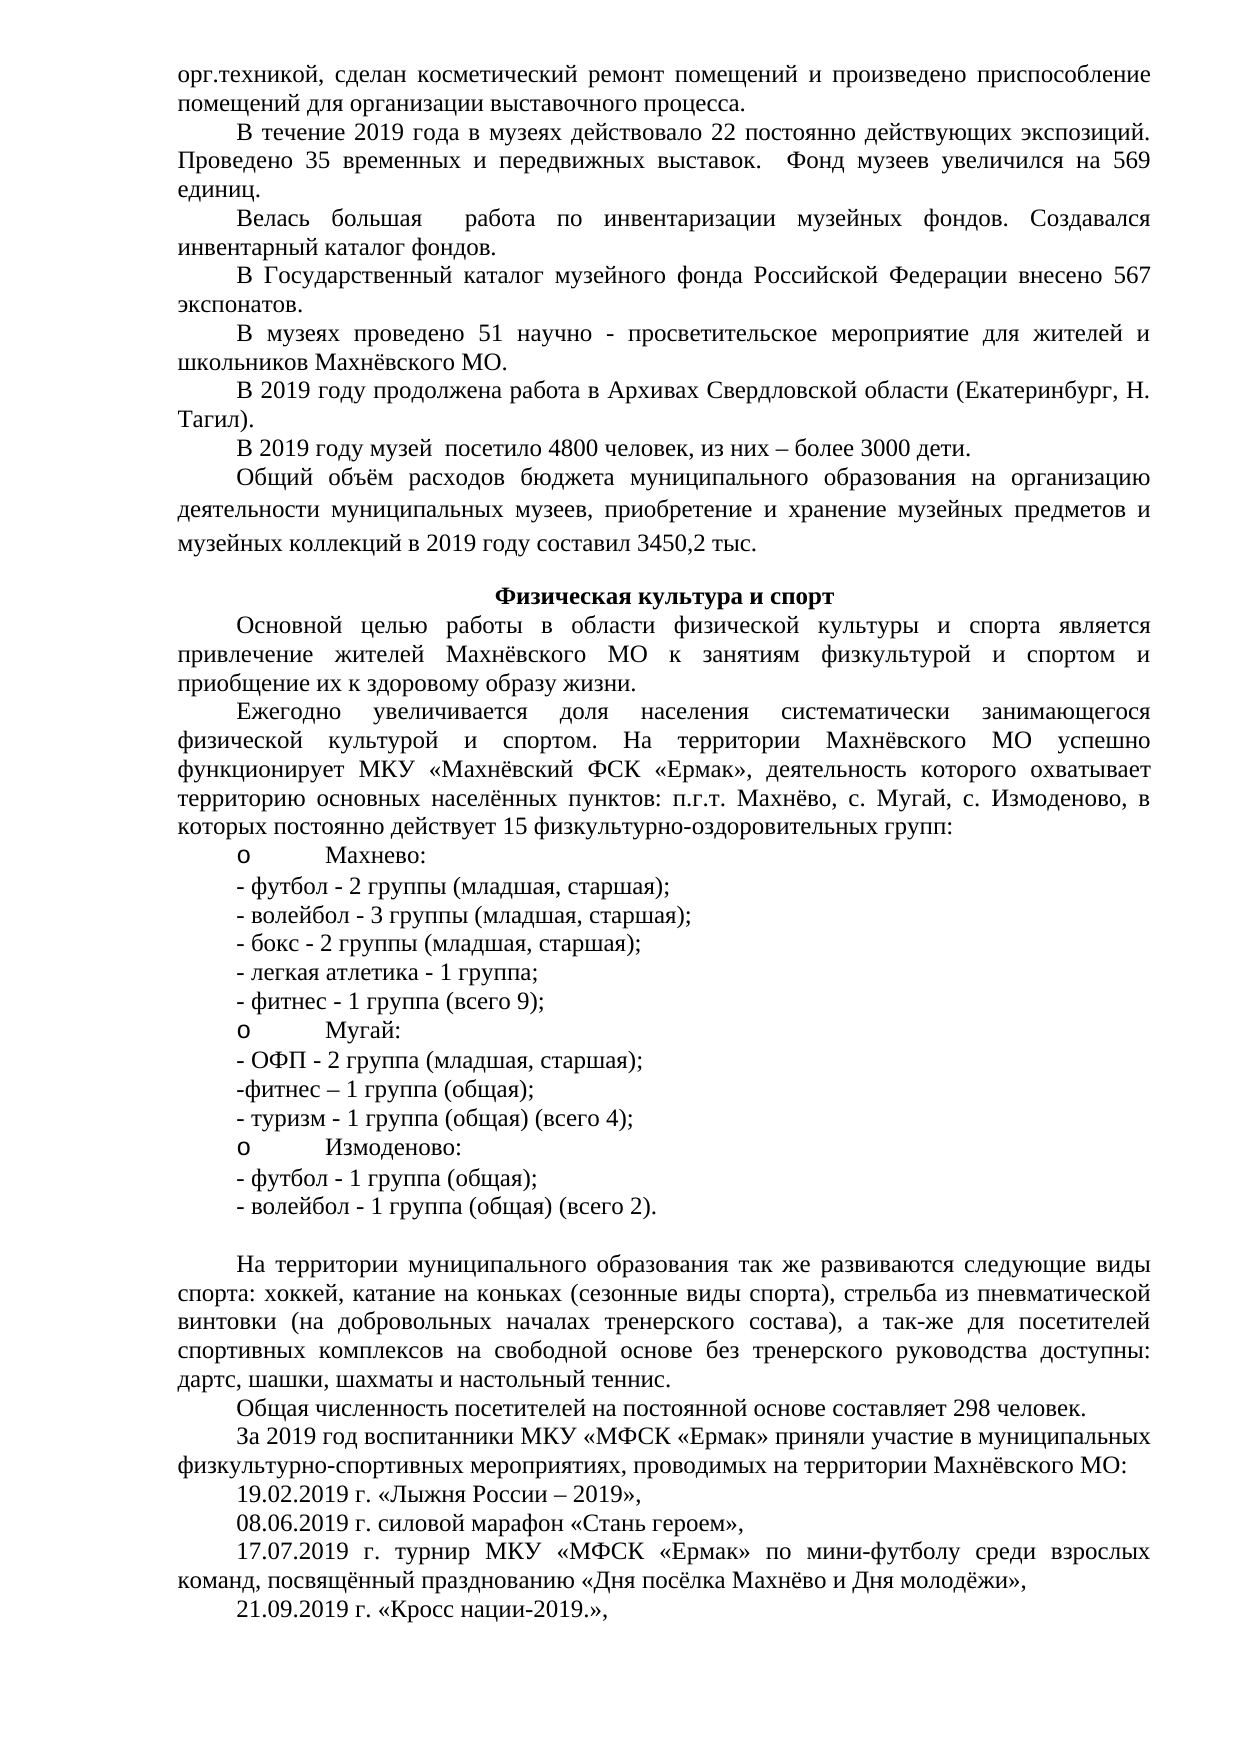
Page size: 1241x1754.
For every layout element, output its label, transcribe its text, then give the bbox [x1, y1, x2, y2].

text 08.06.2019 г. силовой марафон «Стань героем», [177, 1508, 1152, 1536]
text В течение 2019 года в музеях действовало 22 постоянно действующих экспозиций. Проведено 35 временных и передвижных выставок. Фонд музеев увеличился на 569 единиц. [177, 117, 1152, 203]
text За 2019 год воспитанники МКУ «МФСК «Ермак» приняли участие в муниципальных физкультурно-спортивных мероприятиях, проводимых на территории Махнёвского МО: [177, 1421, 1152, 1479]
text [177, 59, 1152, 117]
text - футбол - 1 группа (общая); [177, 1163, 1152, 1191]
list Общий объём расходов бюджета муниципального образования на организацию деятельности муниципальных музеев, приобретение и хранение музейных предметов и музейных коллекций в 2019 году составил 3450,2 тыс. [177, 462, 1152, 556]
text В музеях проведено 51 научно - просветительское мероприятие для жителей и школьников Махнёвского МО. [177, 318, 1152, 375]
text Физическая культура и спорт [177, 581, 1152, 610]
list Измоденово: [177, 1132, 1152, 1163]
text - легкая атлетика - 1 группа; [177, 957, 1152, 986]
text - ОФП - 2 группа (младшая, старшая); [177, 1046, 1152, 1074]
text В Государственный каталог музейного фонда Российской Федерации внесено 567 экспонатов. [177, 260, 1152, 318]
text Велась большая работа по инвентаризации музейных фондов. Создавался инвентарный каталог фондов. [177, 203, 1152, 260]
text - туризм - 1 группа (общая) (всего 4); [177, 1103, 1152, 1132]
text - футбол - 2 группы (младшая, старшая); [177, 871, 1152, 900]
text Общая численность посетителей на постоянной основе составляет 298 человек. [177, 1393, 1152, 1421]
text - фитнес - 1 группа (всего 9); [177, 986, 1152, 1015]
text В 2019 году продолжена работа в Архивах Свердловской области (Екатеринбург, Н. Тагил). [177, 375, 1152, 433]
text - бокс - 2 группы (младшая, старшая); [177, 928, 1152, 957]
text - волейбол - 1 группа (общая) (всего 2). [177, 1191, 1152, 1220]
text На территории муниципального образования так же развиваются следующие виды спорта: хоккей, катание на коньках (сезонные виды спорта), стрельба из пневматической винтовки (на добровольных началах тренерского состава), а так-же для посетителей спортивных комплексов на свободной основе без тренерского руководства доступны: дартс, шашки, шахматы и настольный теннис. [177, 1249, 1152, 1393]
text Основной целью работы в области физической культуры и спорта является привлечение жителей Махнёвского МО к занятиям физкультурой и спортом и приобщение их к здоровому образу жизни. [177, 610, 1152, 696]
text 21.09.2019 г. «Кросс нации-2019.», [177, 1594, 1152, 1623]
text - волейбол - 3 группы (младшая, старшая); [177, 900, 1152, 928]
text 17.07.2019 г. турнир МКУ «МФСК «Ермак» по мини-футболу среди взрослых команд, посвящённый празднованию «Дня посёлка Махнёво и Дня молодёжи», [177, 1536, 1152, 1594]
text В 2019 году музей посетило 4800 человек, из них – более 3000 дети. [177, 433, 1152, 462]
text -фитнес – 1 группа (общая); [177, 1074, 1152, 1103]
text 19.02.2019 г. «Лыжня России – 2019», [177, 1479, 1152, 1508]
text Ежегодно увеличивается доля населения систематически занимающегося физической культурой и спортом. На территории Махнёвского МО успешно функционирует МКУ «Махнёвский ФСК «Ермак», деятельность которого охватывает территорию основных населённых пунктов: п.г.т. Махнёво, с. Мугай, с. Измоденово, в которых постоянно действует 15 физкультурно-оздоровительных групп: [177, 696, 1152, 840]
list Мугай: [177, 1015, 1152, 1046]
list Махнево: [177, 840, 1152, 871]
